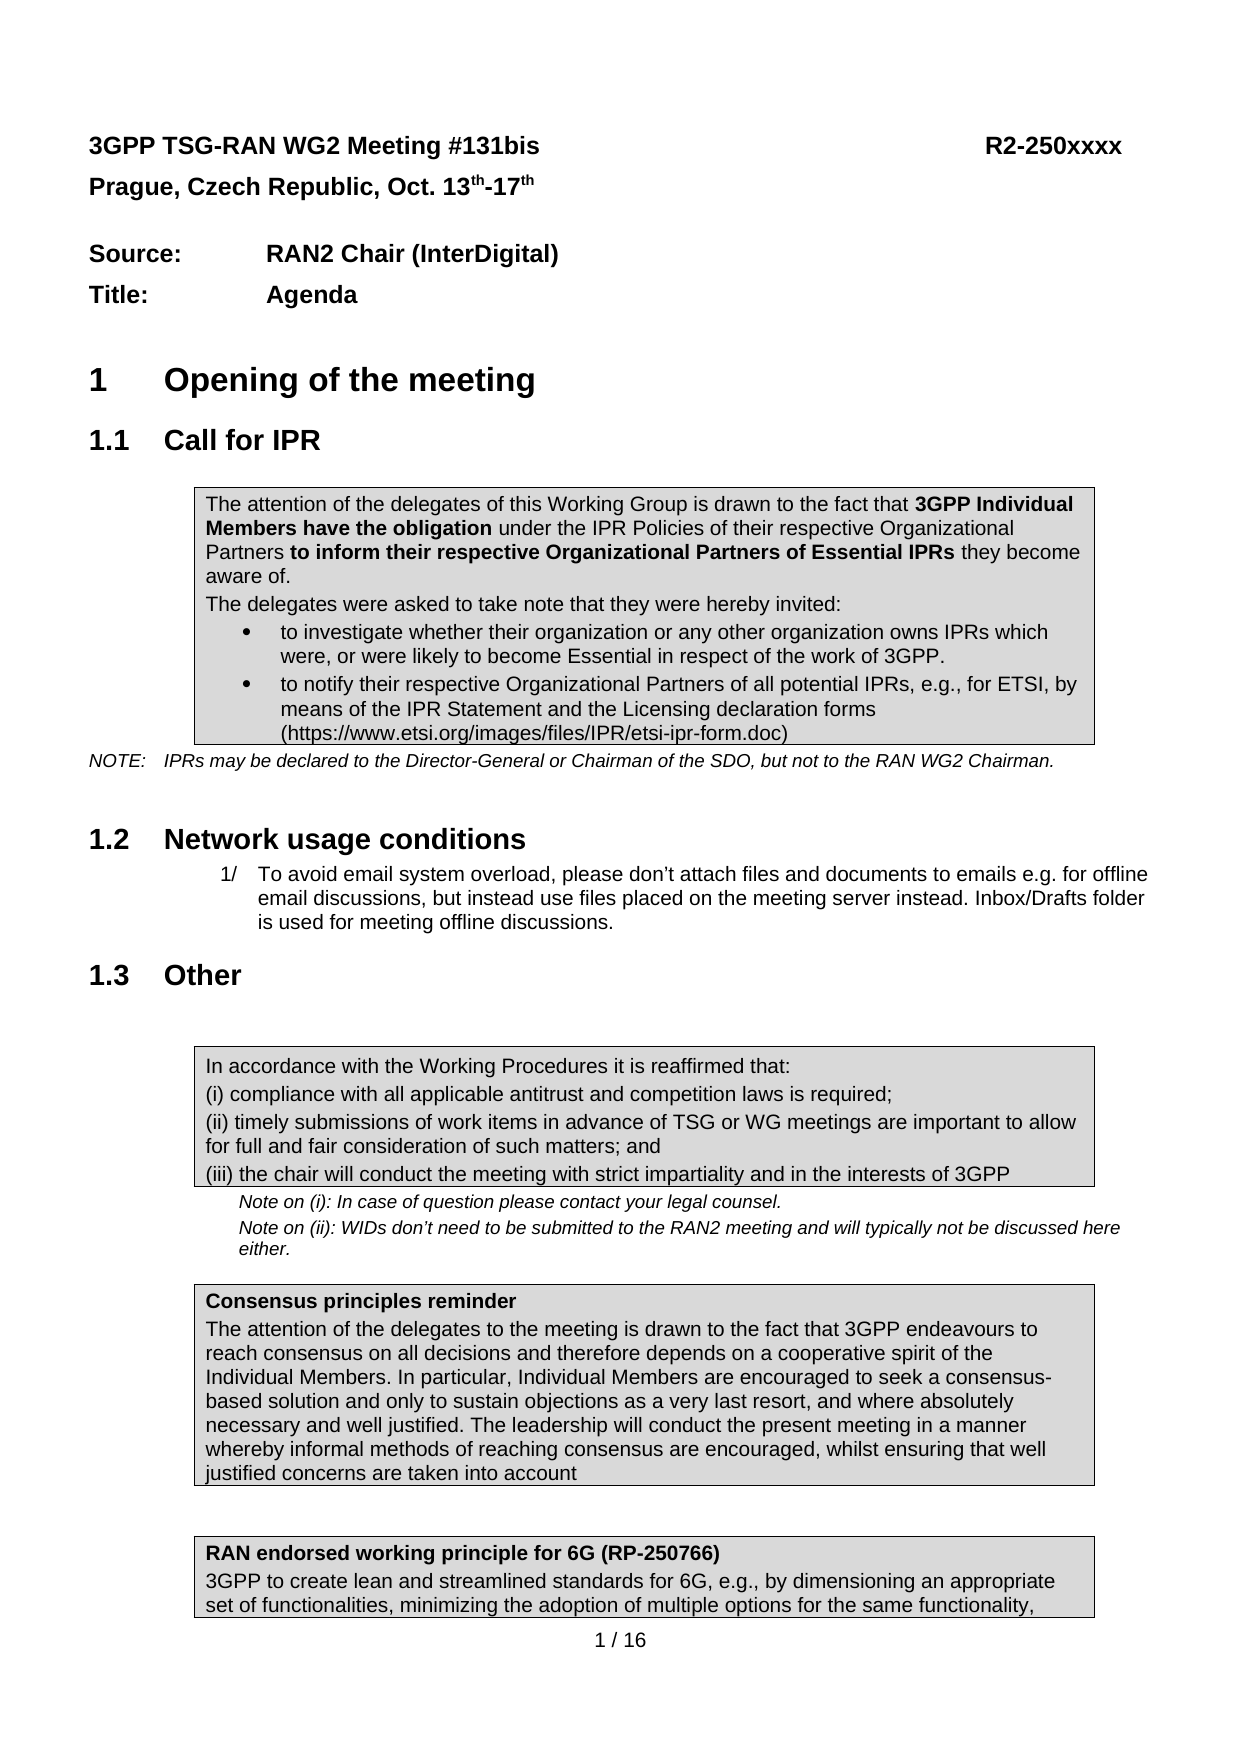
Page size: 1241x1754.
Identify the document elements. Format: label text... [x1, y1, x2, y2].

subtitle 1.2 Network usage conditions [89, 822, 1152, 855]
text Note on (ii): WIDs don’t need to be submitted to the RAN2 meeting and will typically not be discussed here either. [239, 1217, 1152, 1260]
text Note on (i): In case of question please contact your legal counsel. [239, 1191, 1152, 1212]
text Prague, Czech Republic, Oct. 13th-17th [89, 172, 1152, 201]
text 3GPP TSG-RAN WG2 Meeting #131bis R2-250xxxx [89, 131, 1152, 159]
text 1/ To avoid email system overload, please don’t attach files and documents to emails e.g. for offline email discussions, but instead use files placed on the meeting server instead. Inbox/Drafts folder is used for meeting offline discussions. [220, 862, 1152, 933]
text Source: RAN2 Chair (InterDigital) [89, 239, 1152, 268]
text NOTE: IPRs may be declared to the Director-General or Chairman of the SDO, but not to the RAN WG2 Chairman. [89, 749, 1152, 771]
subtitle 1.1 Call for IPR [89, 423, 1152, 457]
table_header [195, 1537, 1094, 1617]
table_header Consensus principles reminder The attention of the delegates to the meeting is drawn to the fact that 3GPP endeavours to reach consensus on all decisions and therefore depends on a cooperative spirit of the Individual Members. In particular, Individual Members are encouraged to seek a consensus-based solution and only to sustain objections as a very last resort, and where absolutely necessary and well justified. The leadership will conduct the present meeting in a manner whereby informal methods of reaching consensus are encouraged, whilst ensuring that well justified concerns are taken into account [195, 1285, 1094, 1485]
text Title: Agenda [89, 280, 1152, 309]
subtitle 1 Opening of the meeting [89, 359, 1152, 398]
subtitle 1.3 Other [89, 958, 1152, 992]
table_header In accordance with the Working Procedures it is reaffirmed that: (i) compliance with all applicable antitrust and competition laws is required; (ii) timely submissions of work items in advance of TSG or WG meetings are important to allow for full and fair consideration of such matters; and (iii) the chair will conduct the meeting with strict impartiality and in the interests of 3GPP [195, 1047, 1094, 1186]
table_header The attention of the delegates of this Working Group is drawn to the fact that 3GPP Individual Members have the obligation under the IPR Policies of their respective Organizational Partners to inform their respective Organizational Partners of Essential IPRs they become aware of. The delegates were asked to take note that they were hereby invited: to investigate whether their organization or any other organization owns IPRs which were, or were likely to become Essential in respect of the work of 3GPP. to notify their respective Organizational Partners of all potential IPRs, e.g., for ETSI, by means of the IPR Statement and the Licensing declaration forms (https://www.etsi.org/images/files/IPR/etsi-ipr-form.doc) [195, 488, 1094, 744]
